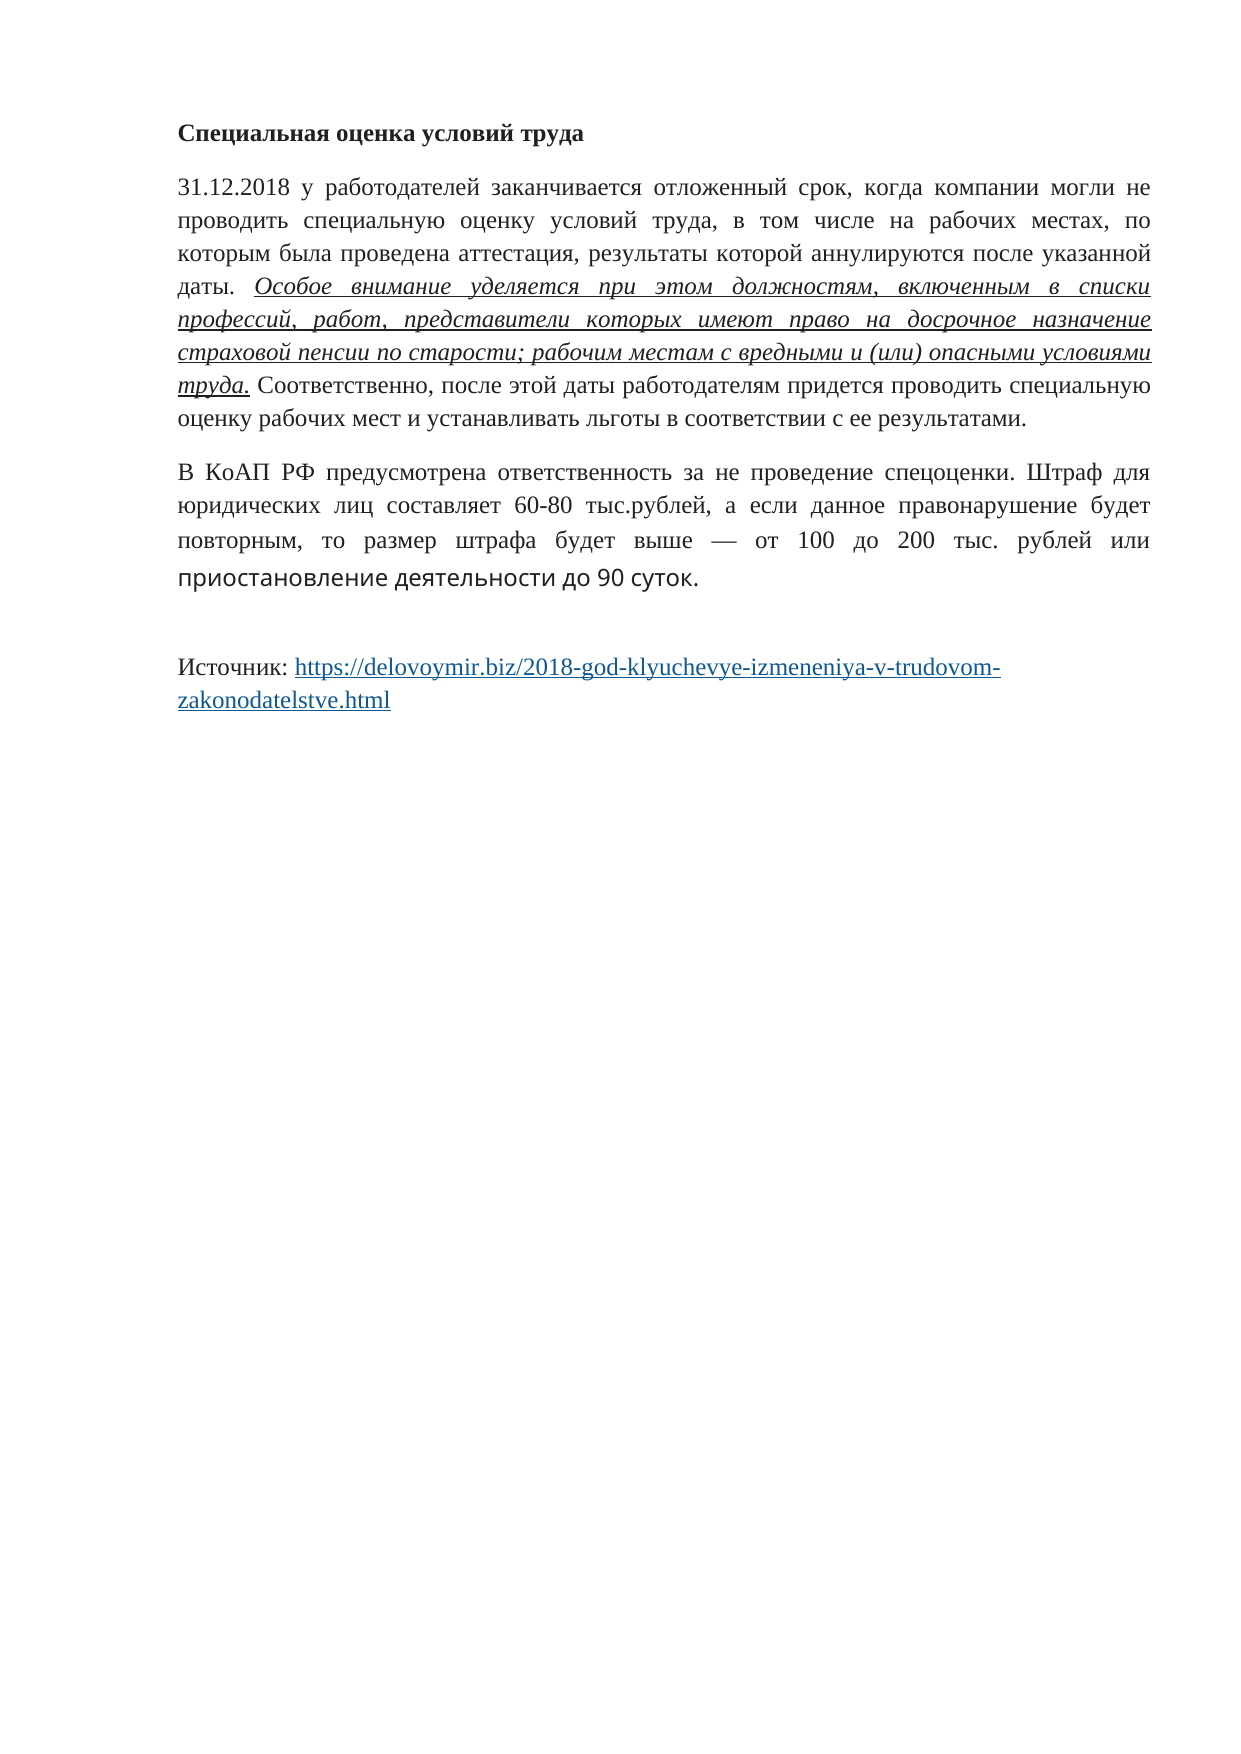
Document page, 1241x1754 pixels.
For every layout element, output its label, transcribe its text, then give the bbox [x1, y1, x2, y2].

text Источник: https://delovoymir.biz/2018-god-klyuchevye-izmeneniya-v-trudovom-zakonodatelstve.html [177, 619, 1152, 746]
text 31.12.2018 у работодателей заканчивается отложенный срок, когда компании могли не проводить специальную оценку условий труда, в том числе на рабочих местах, по которым была проведена аттестация, результаты которой аннулируются после указанной даты. Особое внимание уделяется при этом должностям, включенным в списки профессий, работ, представители которых имеют право на досрочное назначение страховой пенсии по старости; рабочим местам с вредными и (или) опасными условиями труда. Соответственно, после этой даты работодателям придется проводить специальную оценку рабочих мест и устанавливать льготы в соответствии с ее результатами. [177, 363, 1152, 432]
text Специальная оценка условий труда [177, 118, 1152, 147]
text В КоАП РФ предусмотрена ответственность за не проведение спецоценки. Штраф для юридических лиц составляет 60-80 тыс.рублей, а если данное правонарушение будет повторным, то размер штрафа будет выше — от 100 до 200 тыс. рублей или приостановление деятельности до 90 суток. [177, 457, 1152, 593]
text 31.12.2018 у работодателей заканчивается отложенный срок, когда компании могли не проводить специальную оценку условий труда, в том числе на рабочих местах, по которым была проведена аттестация, результаты которой аннулируются после указанной даты. Особое внимание уделяется при этом должностям, включенным в списки профессий, работ, представители которых имеют право на досрочное назначение страховой пенсии по старости; рабочим местам с вредными и (или) опасными условиями труда. Соответственно, после этой даты работодателям придется проводить специальную оценку рабочих мест и устанавливать льготы в соответствии с ее результатами. [177, 172, 1152, 329]
